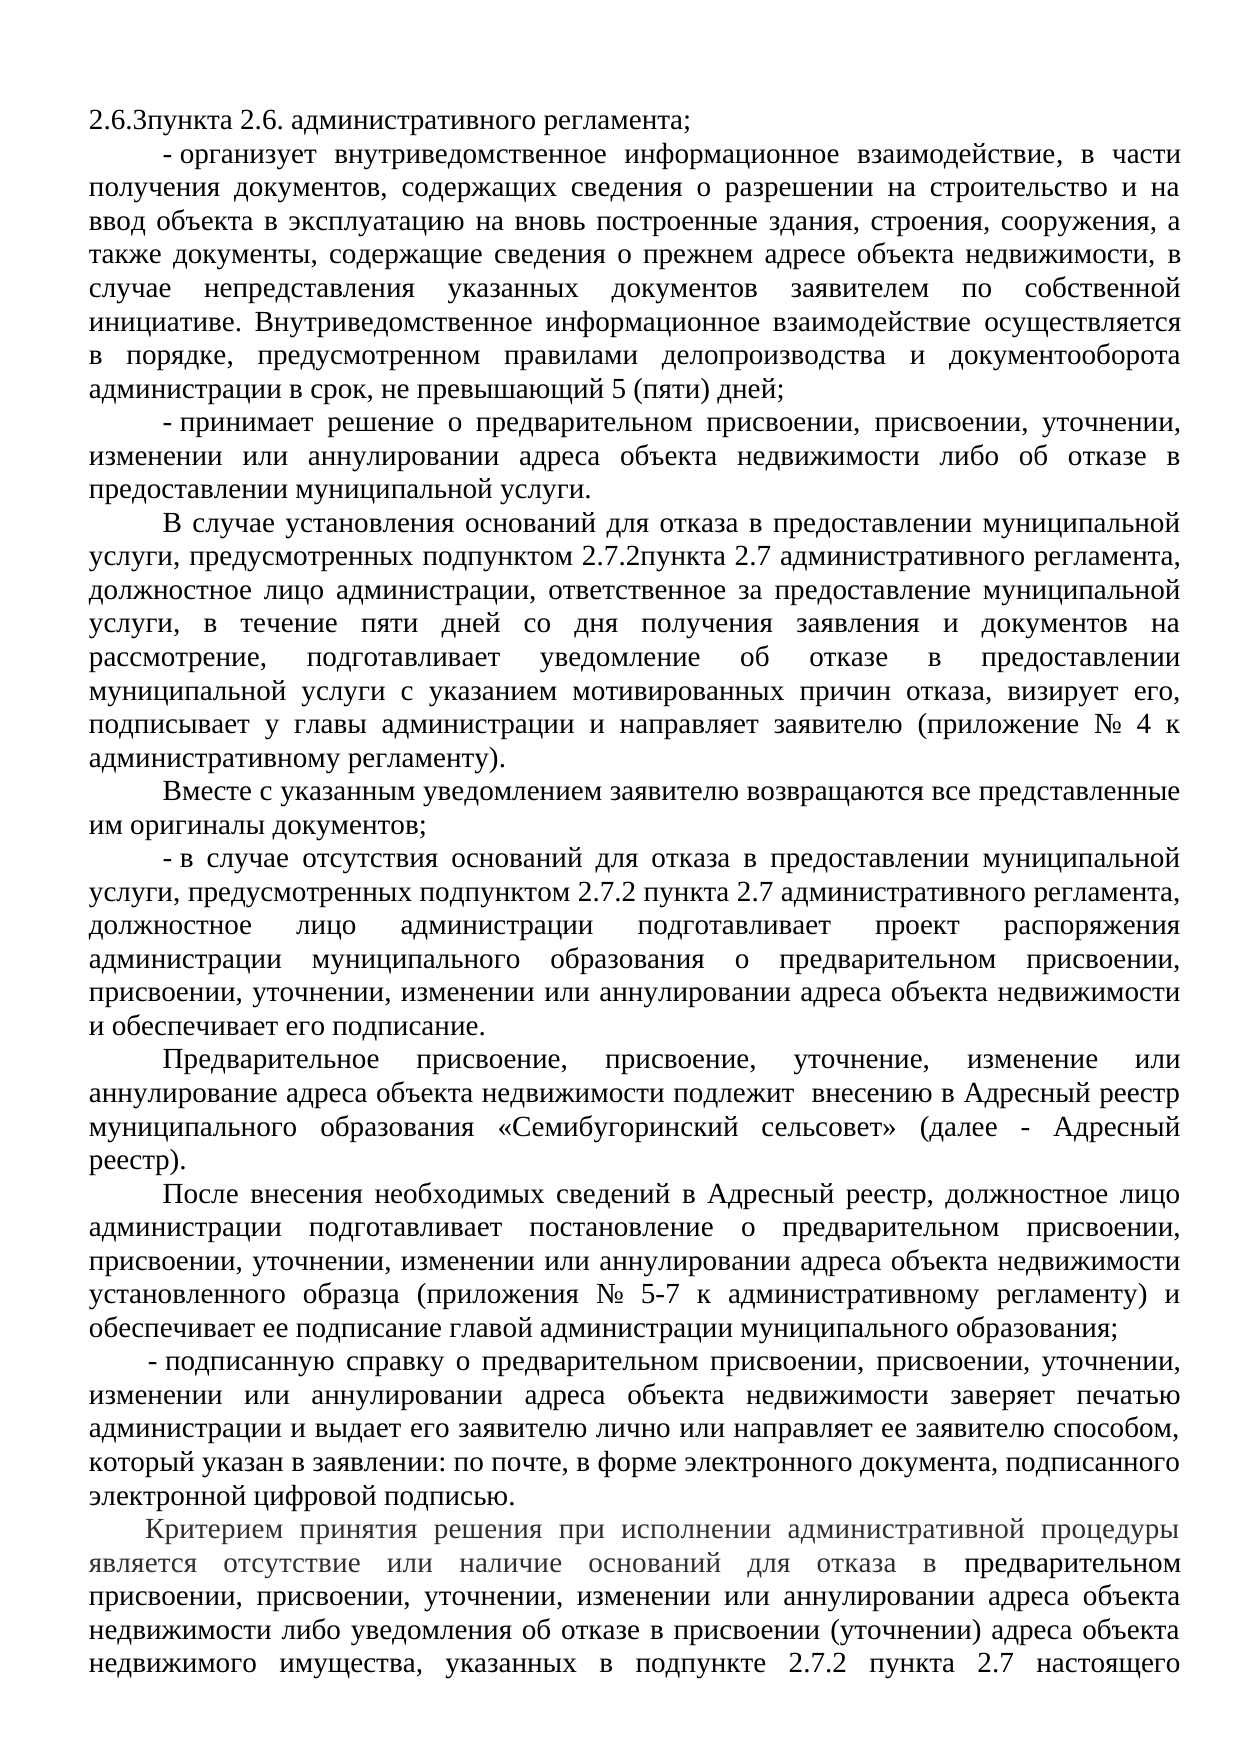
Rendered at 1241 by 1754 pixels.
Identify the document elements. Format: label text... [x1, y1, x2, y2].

text Вместе с указанным уведомлением заявителю возвращаются все представленные им оригиналы документов; [89, 773, 1181, 840]
text После внесения необходимых сведений в Адресный реестр, должностное лицо администрации подготавливает постановление о предварительном присвоении, присвоении, уточнении, изменении или аннулировании адреса объекта недвижимости установленного образца (приложения № 5-7 к административному регламенту) и обеспечивает ее подписание главой администрации муниципального образования; [89, 1176, 1181, 1343]
text - организует внутриведомственное информационное взаимодействие, в части получения документов, содержащих сведения о разрешении на строительство и на ввод объекта в эксплуатацию на вновь построенные здания, строения, сооружения, а также документы, содержащие сведения о прежнем адресе объекта недвижимости, в случае непредставления указанных документов заявителем по собственной инициативе. Внутриведомственное информационное взаимодействие осуществляется в порядке, предусмотренном правилами делопроизводства и документооборота администрации в срок, не превышающий 5 (пяти) дней; [89, 136, 1181, 404]
text Предварительное присвоение, присвоение, уточнение, изменение или аннулирование адреса объекта недвижимости подлежит внесению в Адресный реестр муниципального образования «Семибугоринский сельсовет» (далее - Адресный реестр). [89, 1042, 1181, 1176]
text В случае установления оснований для отказа в предоставлении муниципальной услуги, предусмотренных подпунктом 2.7.2пункта 2.7 административного регламента, должностное лицо администрации, ответственное за предоставление муниципальной услуги, в течение пяти дней со дня получения заявления и документов на рассмотрение, подготавливает уведомление об отказе в предоставлении муниципальной услуги с указанием мотивированных причин отказа, визирует его, подписывает у главы администрации и направляет заявителю (приложение № 4 к административному регламенту). [89, 505, 1181, 773]
text - принимает решение о предварительном присвоении, присвоении, уточнении, изменении или аннулировании адреса объекта недвижимости либо об отказе в предоставлении муниципальной услуги. [89, 404, 1181, 505]
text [89, 102, 1181, 136]
text - в случае отсутствия оснований для отказа в предоставлении муниципальной услуги, предусмотренных подпунктом 2.7.2 пункта 2.7 административного регламента, должностное лицо администрации подготавливает проект распоряжения администрации муниципального образования о предварительном присвоении, присвоении, уточнении, изменении или аннулировании адреса объекта недвижимости и обеспечивает его подписание. [89, 840, 1181, 1042]
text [89, 1511, 1181, 1679]
text - подписанную справку о предварительном присвоении, присвоении, уточнении, изменении или аннулировании адреса объекта недвижимости заверяет печатью администрации и выдает его заявителю лично или направляет ее заявителю способом, который указан в заявлении: по почте, в форме электронного документа, подписанного электронной цифровой подписью. [89, 1343, 1181, 1511]
